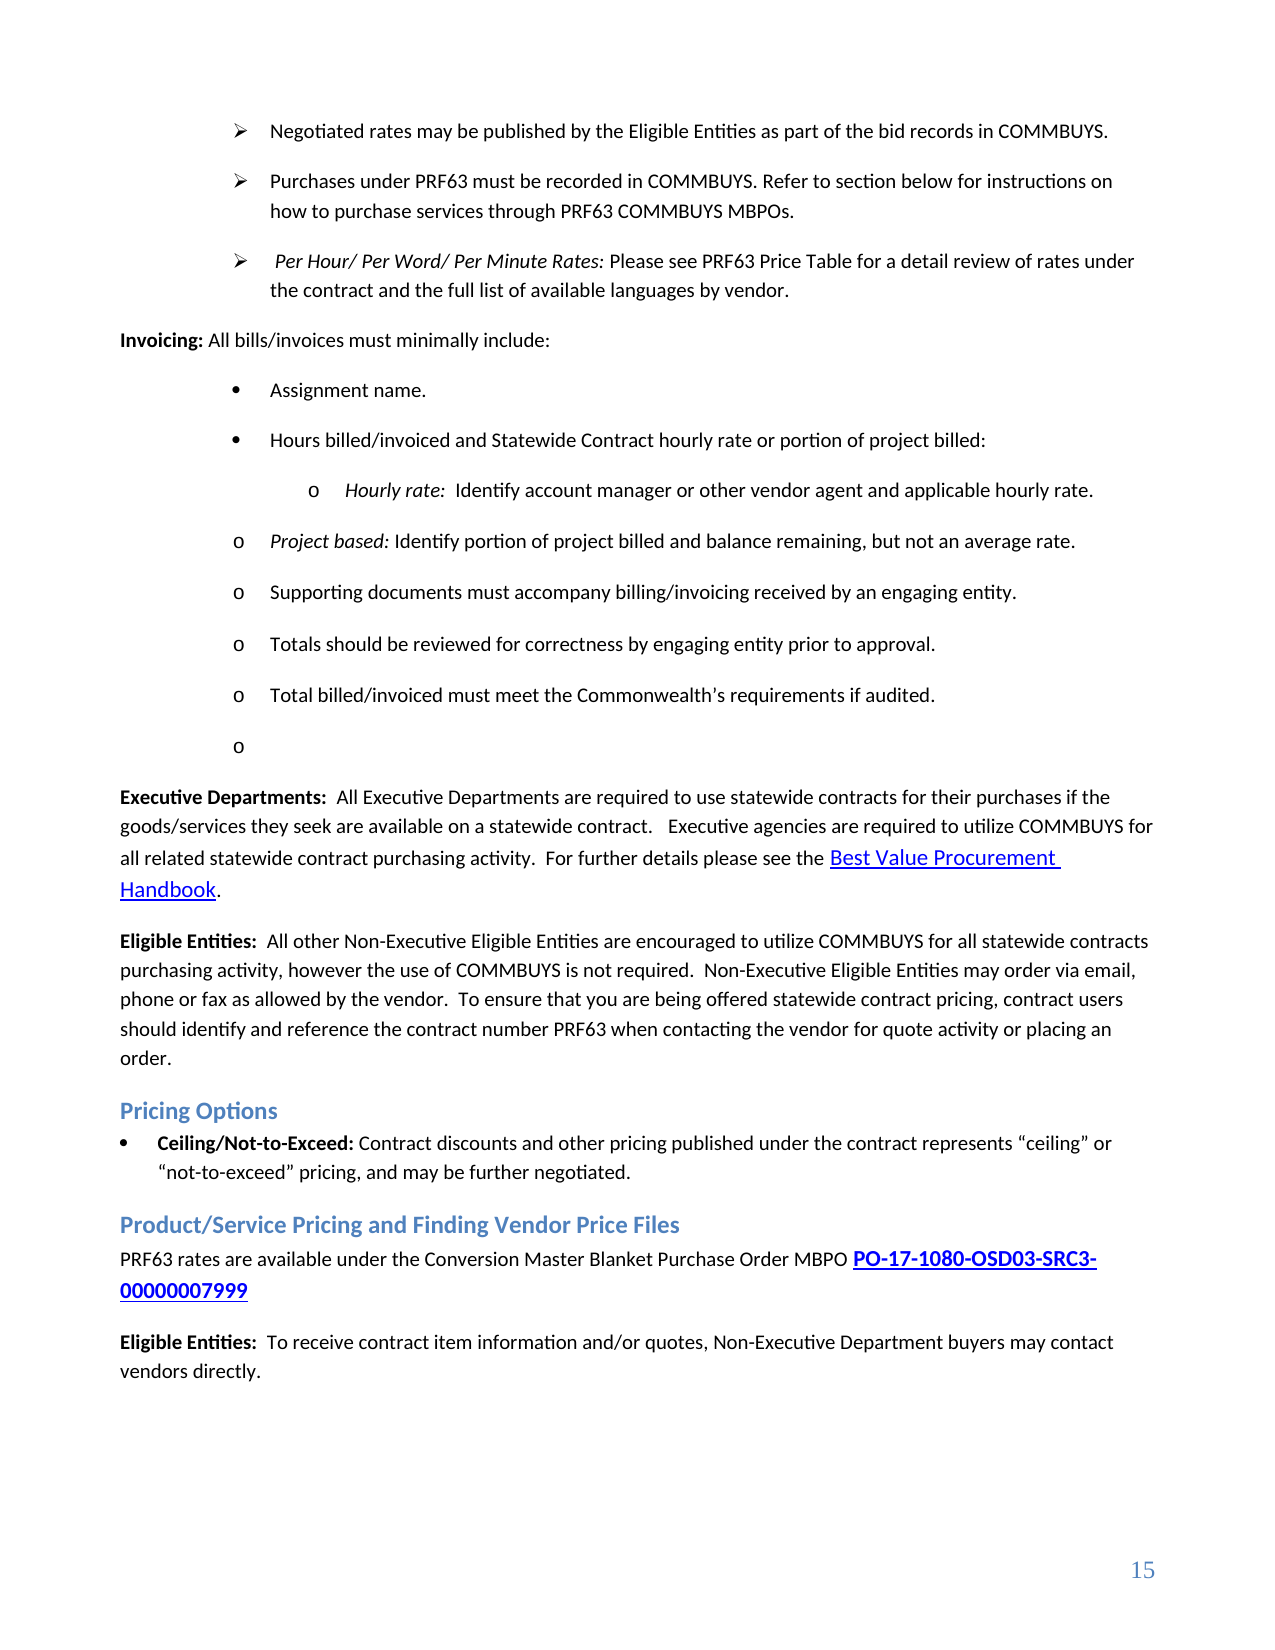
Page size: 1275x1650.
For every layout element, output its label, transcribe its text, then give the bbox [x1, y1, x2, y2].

list Project based: Identify portion of project billed and balance remaining, but not an average rate. [232, 528, 1155, 555]
text Product/Service Pricing and Finding Vendor Price Files [120, 1209, 1155, 1240]
text Eligible Entities: To receive contract item information and/or quotes, Non-Executive Department buyers may contact vendors directly. [120, 1329, 1155, 1384]
list Assignment name. [232, 377, 1155, 402]
list Negotiated rates may be published by the Eligible Entities as part of the bid records in COMMBUYS. [232, 119, 1155, 144]
list Hours billed/invoiced and Statewide Contract hourly rate or portion of project billed: [232, 427, 1155, 452]
text Pricing Options [120, 1095, 1155, 1126]
text Executive Departments: All Executive Departments are required to use statewide contracts for their purchases if the goods/services they seek are available on a statewide contract. Executive agencies are required to utilize COMMBUYS for all related statewide contract purchasing activity. For further details please see the Best Value Procurement Handbook. [120, 784, 1155, 903]
list Total billed/invoiced must meet the Commonwealth’s requirements if audited. [232, 682, 1155, 708]
text PRF63 rates are available under the Conversion Master Blanket Purchase Order MBPO PO-17-1080-OSD03-SRC3-00000007999 [120, 1244, 1155, 1304]
list Supporting documents must accompany billing/invoicing received by an engaging entity. [232, 579, 1155, 606]
text Eligible Entities: All other Non-Executive Eligible Entities are encouraged to utilize COMMBUYS for all statewide contracts purchasing activity, however the use of COMMBUYS is not required. Non-Executive Eligible Entities may order via email, phone or fax as allowed by the vendor. To ensure that you are being offered statewide contract pricing, contract users should identify and reference the contract number PRF63 when contacting the vendor for quote activity or placing an order. [120, 928, 1155, 1070]
list Ceiling/Not-to-Exceed: Contract discounts and other pricing published under the contract represents “ceiling” or “not-to-exceed” pricing, and may be further negotiated. [120, 1130, 1155, 1184]
list Hourly rate: Identify account manager or other vendor agent and applicable hourly rate. [307, 477, 1155, 503]
list Per Hour/ Per Word/ Per Minute Rates: Please see PRF63 Price Table for a detail review of rates under the contract and the full list of available languages by vendor. [232, 248, 1155, 302]
list Totals should be reviewed for correctness by engaging entity prior to approval. [232, 631, 1155, 657]
text Invoicing: All bills/invoices must minimally include: [120, 327, 1155, 352]
list Purchases under PRF63 must be recorded in COMMBUYS. Refer to section below for instructions on how to purchase services through PRF63 COMMBUYS MBPOs. [232, 169, 1155, 223]
